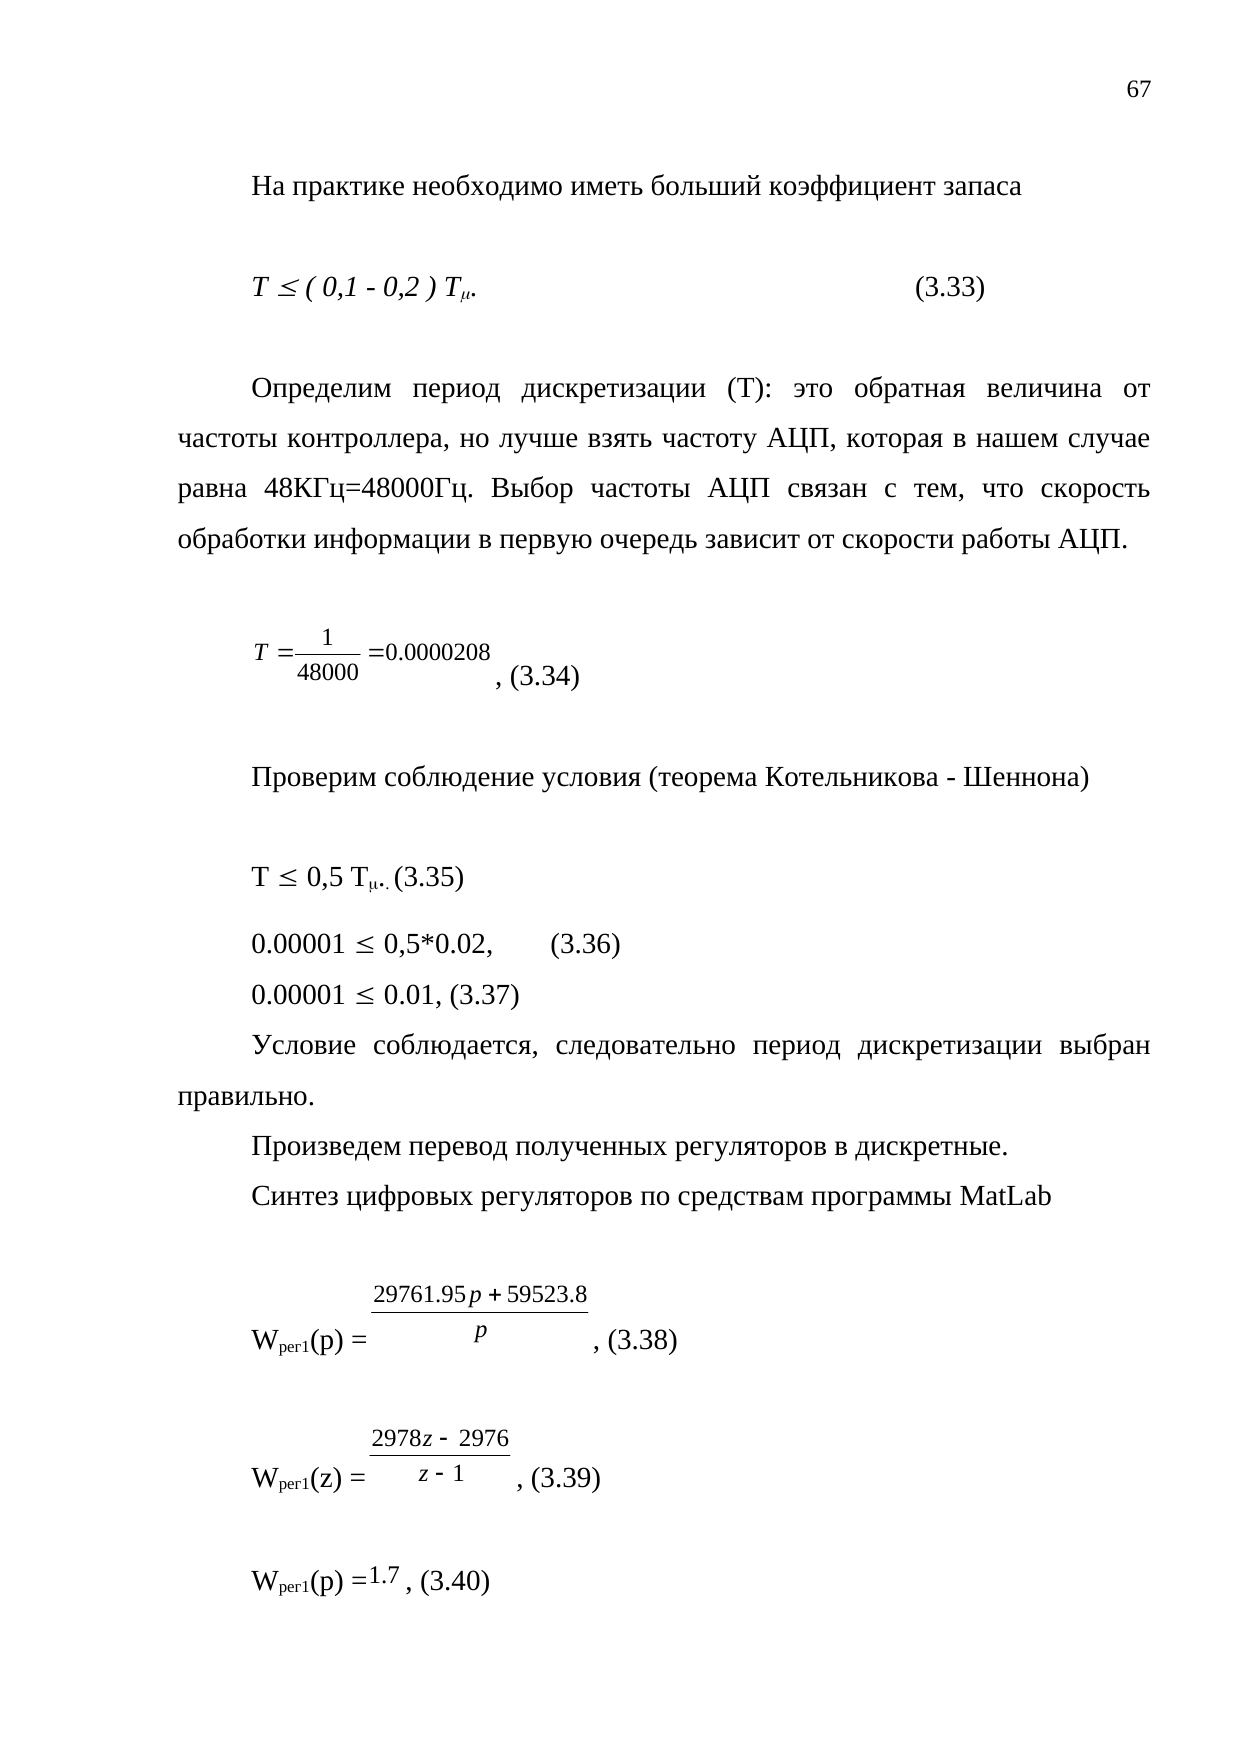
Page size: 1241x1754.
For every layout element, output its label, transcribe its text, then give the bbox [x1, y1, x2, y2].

text 0.00001 0,5*0.02, (3.36) [177, 927, 1152, 960]
text Wрег1(z) =, (3.39) [177, 1423, 1152, 1493]
text , (3.34) [177, 621, 1152, 692]
text Произведем перевод полученных регуляторов в дискретные. [177, 1128, 1152, 1162]
text Синтез цифровых регуляторов по средствам программы MatLab [177, 1178, 1152, 1212]
text Определим период дискретизации (Т): это обратная величина от частоты контроллера, но лучше взять частоту АЦП, которая в нашем случае равна 48КГц=48000Гц. Выбор частоты АЦП связан с тем, что скорость обработки информации в первую очередь зависит от скорости работы АЦП. [177, 370, 1152, 554]
text Т 0,5 Т.. (3.35) [177, 859, 1152, 893]
text 0.00001 0.01, (3.37) [177, 977, 1152, 1011]
subtitle На практике необходимо иметь больший коэффициент запаса [177, 168, 1152, 202]
text Wрег1(р) =, (3.40) [177, 1560, 1152, 1596]
text Условие соблюдается, следовательно период дискретизации выбран правильно. [177, 1027, 1152, 1111]
text Wрег1(р) =, (3.38) [177, 1279, 1152, 1356]
text Проверим соблюдение условия (теорема Котельникова - Шеннона) [177, 759, 1152, 792]
text Т ( 0,1 - 0,2 ) Т. (3.33) [177, 269, 1152, 303]
